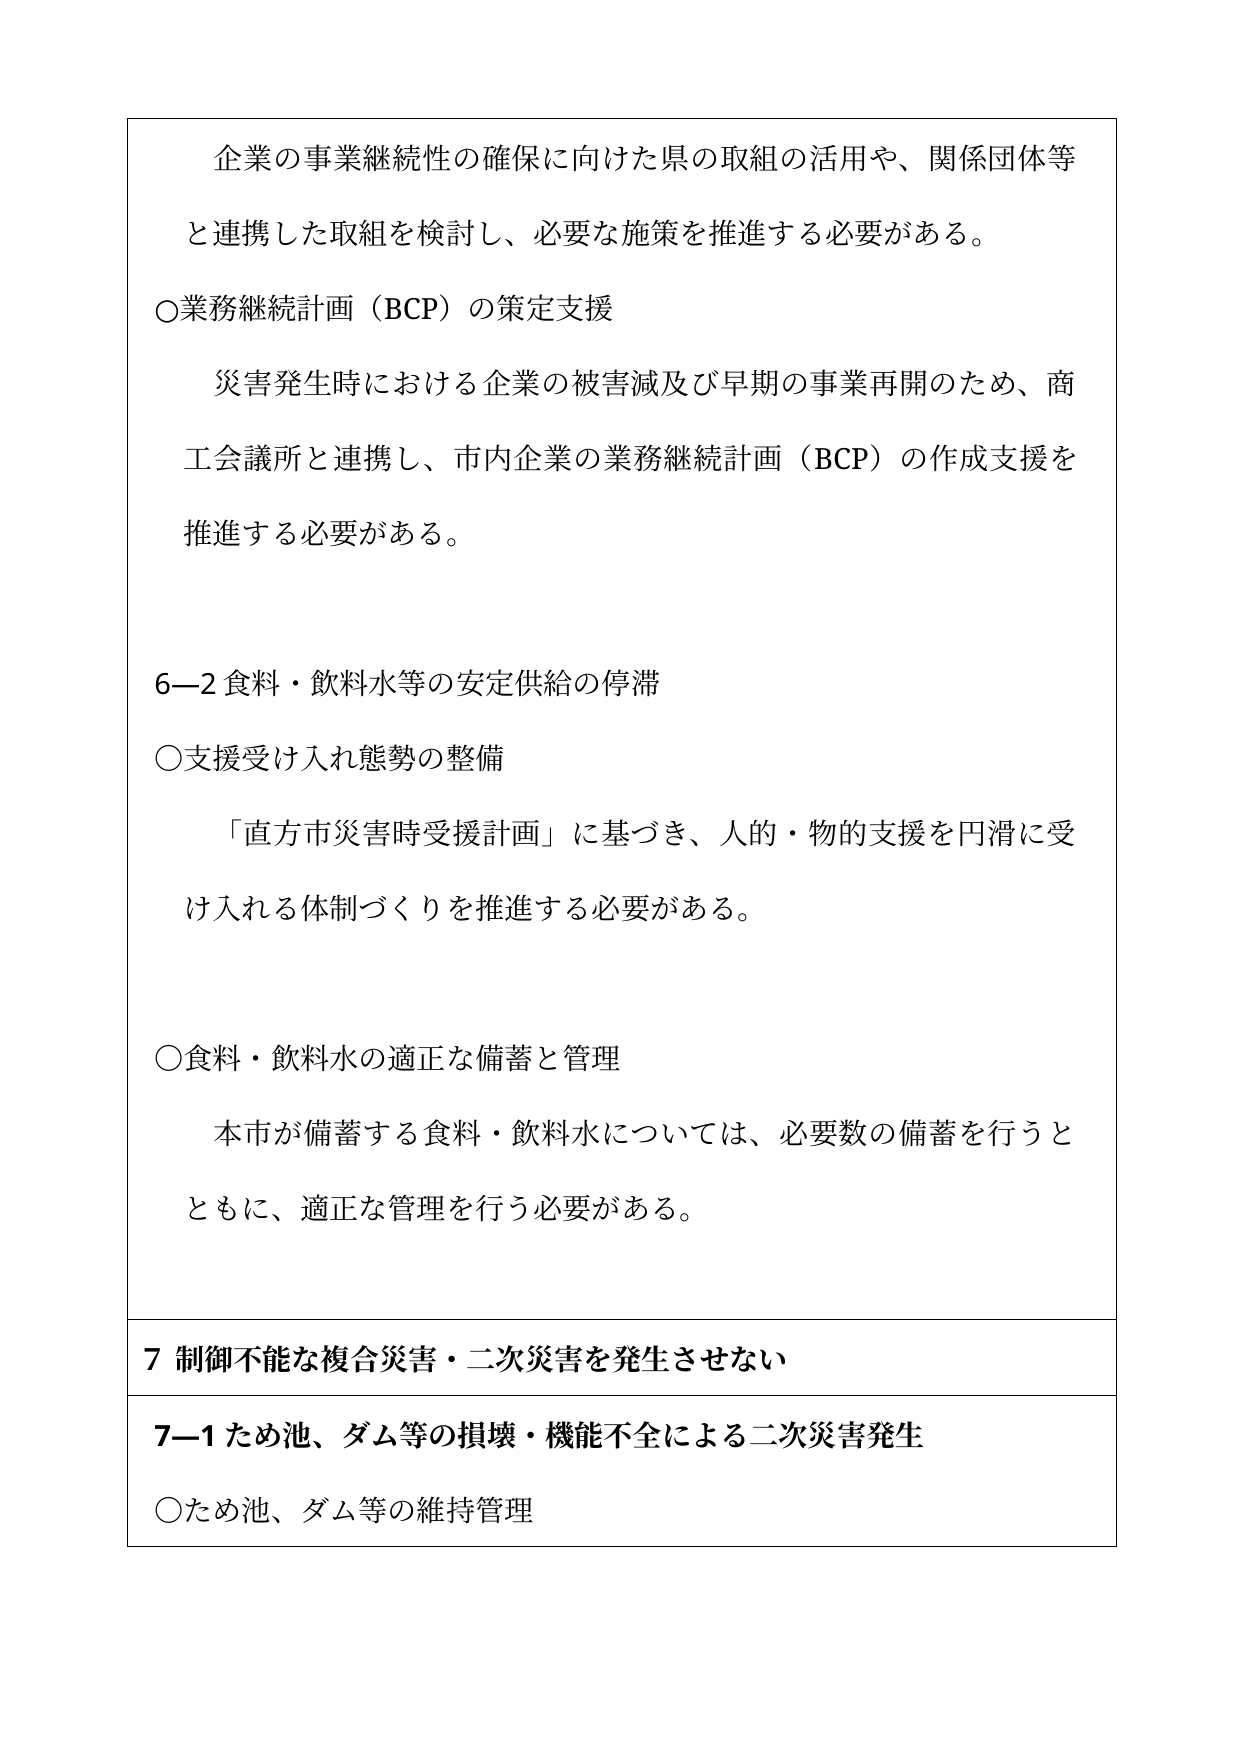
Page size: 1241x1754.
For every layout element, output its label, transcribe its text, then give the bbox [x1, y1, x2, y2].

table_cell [128, 119, 1116, 1319]
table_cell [128, 1396, 1116, 1546]
table_cell ７ 制御不能な複合災害・二次災害を発生させない [128, 1320, 1116, 1395]
